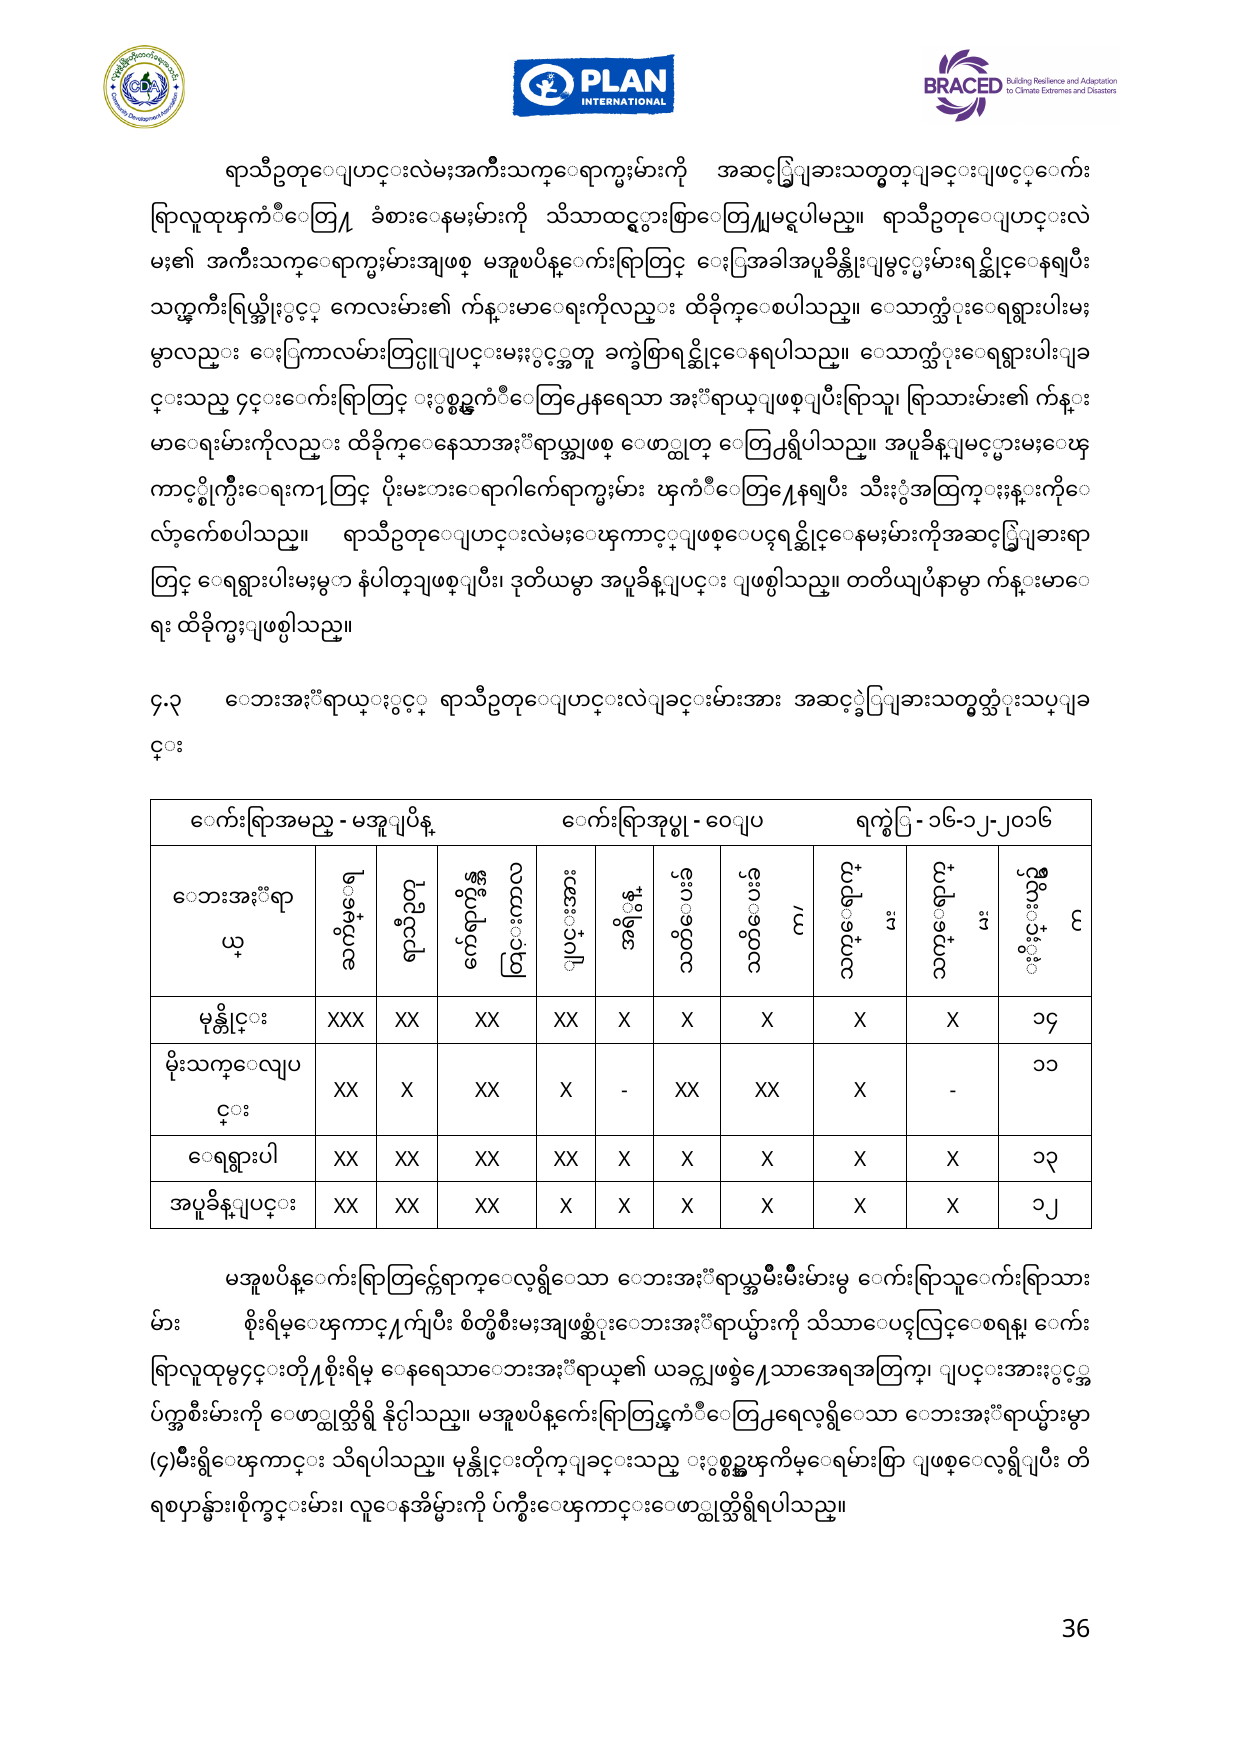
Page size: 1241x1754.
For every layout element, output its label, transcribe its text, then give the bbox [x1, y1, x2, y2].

table_cell X [721, 1136, 813, 1181]
table_cell သတိေပးခ်က္/မျဖစ္မွီ [654, 846, 720, 996]
table_cell - [596, 1044, 653, 1135]
table_cell X [907, 1182, 998, 1228]
table_cell XX [316, 1136, 376, 1181]
table_cell အရိွန္ [596, 846, 653, 996]
table_cell X [537, 1044, 595, 1135]
table_cell XX [537, 1136, 595, 1181]
table_cell XX [316, 1044, 376, 1135]
table_cell ႀကိမ္ေရ [316, 846, 376, 996]
table_cell ၁၁ [999, 1044, 1091, 1135]
table_cell - [907, 1044, 998, 1135]
table_cell ႏိႈင္းယွဥ္ခ်က္ ရလဒ္ [999, 846, 1091, 996]
table_cell XX [377, 997, 437, 1043]
table_cell XX [721, 1044, 813, 1135]
table_cell XX [654, 1044, 720, 1135]
picture [103, 45, 185, 129]
table_cell မိုးသက္ေလျပင္း [151, 1044, 315, 1135]
table_cell X [537, 1182, 595, 1228]
table_cell X [654, 997, 720, 1043]
table_cell X [814, 1136, 906, 1181]
table_cell သက္ေရာက္မႈ အတိုင္းအတာ [907, 846, 998, 996]
table_cell XX [537, 997, 595, 1043]
table_cell အပူခ်ိန္ျပင္း [151, 1182, 315, 1228]
table_cell ေရရွားပါ [151, 1136, 315, 1181]
table_cell ၁၄ [999, 997, 1091, 1043]
table_cell XX [438, 1136, 536, 1181]
table_cell XX [377, 1182, 437, 1228]
table_cell XXX [316, 997, 376, 1043]
table_cell သတိေပးခ်က္/ ျဖစ္ၿပီး [721, 846, 813, 996]
table_cell သက္ေရာက္မႈ အား [814, 846, 906, 996]
picture [509, 52, 678, 120]
table_cell မုန္တိုင္း [151, 997, 315, 1043]
table_cell X [654, 1136, 720, 1181]
table_cell X [814, 1044, 906, 1135]
table_cell XX [438, 1044, 536, 1135]
table_cell ၁၂ [999, 1182, 1091, 1228]
picture [920, 45, 1122, 125]
table_cell X [721, 997, 813, 1043]
table_cell X [654, 1182, 720, 1228]
table_cell ေဘးအႏၱရာယ္ [151, 846, 315, 996]
table_cell X [907, 1136, 998, 1181]
table_cell XX [316, 1182, 376, 1228]
table_cell X [377, 1044, 437, 1135]
table_cell က်ေရာက္ခ်ိန္အတြင္းကာလ [438, 846, 536, 996]
table_cell X [814, 1182, 906, 1228]
table_cell ၁၃ [999, 1136, 1091, 1181]
table_cell X [596, 1182, 653, 1228]
table_cell X [596, 997, 653, 1043]
table_cell XX [438, 1182, 536, 1228]
table_cell X [721, 1182, 813, 1228]
table_cell ျပင္းအား [537, 846, 595, 996]
table_cell X [596, 1136, 653, 1181]
table_cell ရာသီဥတု [377, 846, 437, 996]
table_header ေက်းရြာအမည္ - မအူျပိန္ ေက်းရြာအုပ္စု - ၀ေျပ ရက္စဲြ - ၁၆-၁၂-၂၀၁၆ [151, 800, 1091, 845]
table_cell X [907, 997, 998, 1043]
table_cell X [814, 997, 906, 1043]
table_cell XX [438, 997, 536, 1043]
text ၄.၃ ေဘးအႏၱရာယ္ႏွင့္ ရာသီဥတုေျပာင္းလဲျခင္းမ်ားအား အဆင့္ခဲြျခားသတ္မွတ္သံုးသပ္ျခင္း [150, 679, 1090, 770]
text ရာသီဥတုေျပာင္းလဲမႈအက်ိဳးသက္ေရာက္မႈမ်ားကို အဆင့္ခြဲျခားသတ္မွတ္ျခင္းျဖင့္ေက်းရြာလူထုၾကံဳေတြ႔ ခံစားေနမႈမ်ားကို သိသာထင္ရွွားစြာေတြ႔ျမင္ရပါမည္။ ရာသီဥတုေျပာင္းလဲမႈ၏ အက်ိဴးသက္ေရာက္မႈမ်ားအျဖစ္ မအူၿပိန္ေက်းရြာတြင္ ေႏြအခါအပူခ်ိန္တိုးျမွင့္မႈမ်ားရင္ဆိုင္ေနရျပီး သက္ၾကီးရြယ္အိုႏွင့္ ကေလးမ်ား၏ က်န္းမာေရးကိုလည္း ထိခိုက္ေစပါသည္။ ေသာက္သံုးေရရွားပါးမႈမွာလည္း ေႏြကာလမ်ားတြင္ပူျပင္းမႈႏွင့္အတူ ခက္ခဲစြာရင္ဆိုင္ေနရပါသည္။ ေသာက္သံုးေရရွားပါးျခင္းသည္ ၄င္းေက်းရြာတြင္ ႏွစ္စဥ္ၾကံဳေတြ႕ေနရေသာ အႏၱရာယ္ျဖစ္ျပီးရြာသူ၊ ရြာသားမ်ား၏ က်န္းမာေရးမ်ားကိုလည္း ထိခိုက္ေနေသာအႏၱရာယ္အျဖစ္ ေဖာ္ထုတ္ ေတြ႕ရွိပါသည္။ အပူခ်ိန္ျမင့္မားမႈေၾကာင့္စိုက္ပ်ိဳးေရးက႑တြင္ ပိုးမႊားေရာဂါက်ေရာက္မႈမ်ား ၾကံဳေတြ႔ေနရျပီး သီးႏွံအထြက္ႏႈန္းကိုေလ်ာ့က်ေစပါသည္။ ရာသီဥတုေျပာင္းလဲမႈေၾကာင့္ျဖစ္ေပၚရင္ဆိုင္ေနမႈမ်ားကိုအဆင့္ခြဲျခားရာတြင္ ေရရွားပါးမႈမွာ နံပါတ္၁ျဖစ္ျပီး၊ ဒုတိယမွာ အပူခ်ိန္ျပင္း ျဖစ္ပါသည္။ တတိယျပႆနာမွာ က်န္းမာေရး ထိခိုက္မႈျဖစ္ပါသည္။ [150, 150, 1090, 651]
table_cell XX [377, 1136, 437, 1181]
text မအူၿပိန္ေက်းရြာတြင္က်ေရာက္ေလ့ရွိေသာ ေဘးအႏၱရာယ္အမ်ိဳးမ်ိဳးမ်ားမွ ေက်းရြာသူေက်းရြာသားမ်ား စိုးရိမ္ေၾကာင္႔က်ျပီး စိတ္ဖိစီးမႈအျဖစ္ဆံုးေဘးအႏၱရာယ္မ်ားကို သိသာေပၚလြင္ေစရန္၊ ေက်းရြာလူထုမွ၄င္းတို႔စိုးရိမ္ ေနရေသာေဘးအႏၱရာယ္၏ ယခင္ကျဖစ္ခဲ႔ေသာအေရအတြက္၊ ျပင္းအားႏွင့္အပ်က္အစီးမ်ားကို ေဖာ္ထုတ္သိရွိ နိုင္ပါသည္။ မအူၿပိန္ေက်းရြာတြင္ၾကံဳေတြ႕ရေလ့ရွိေသာ ေဘးအႏၱရာယ္မ်ားမွာ (၄)မ်ိဳးရွိေၾကာင္း သိရပါသည္။ မုန္တိုင္းတိုက္ျခင္းသည္ ႏွစ္စဥ္အၾကိမ္ေရမ်ားစြာ ျဖစ္ေလ့ရွိျပီး တိရစၦာန္မ်ား၊စိုက္ခင္းမ်ား၊ လူေနအိမ္မ်ားကို ပ်က္စီးေၾကာင္းေဖာ္ထုတ္သိရွိရပါသည္။ [150, 1257, 1090, 1530]
